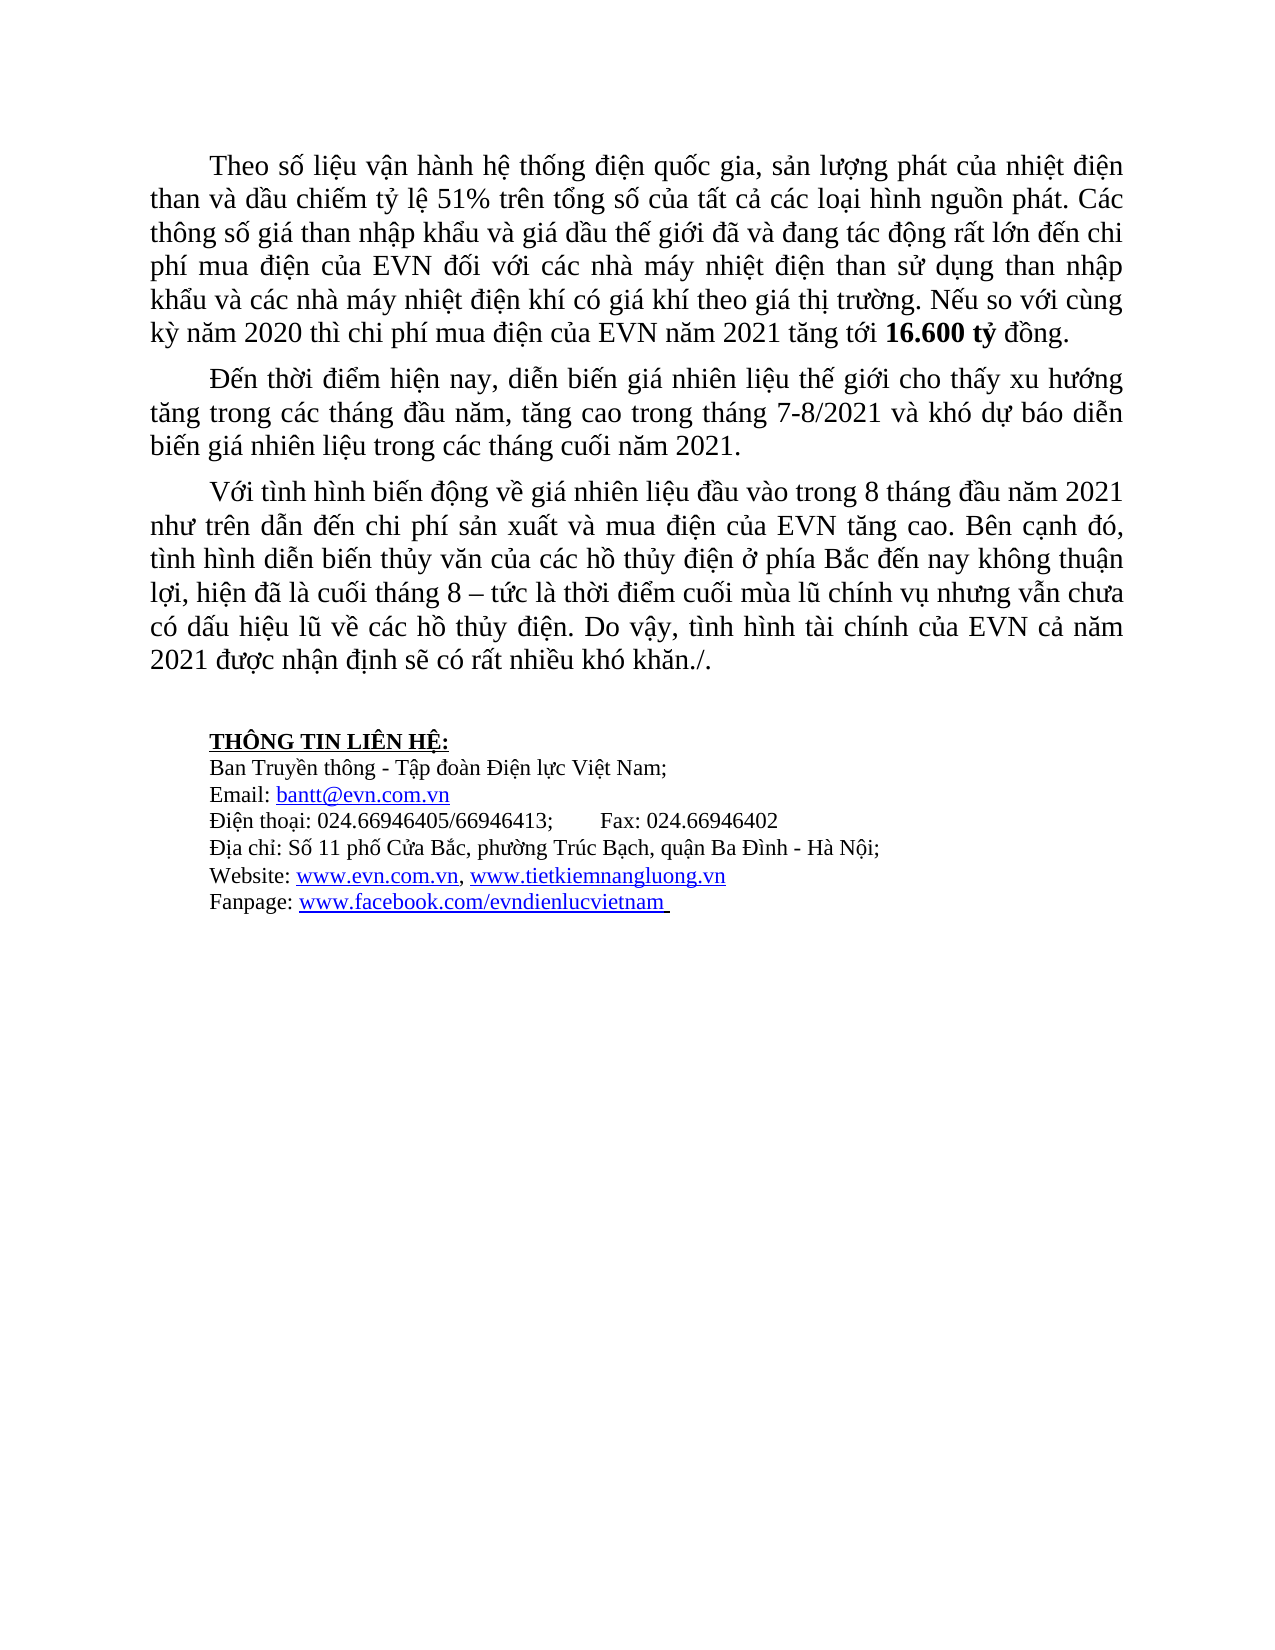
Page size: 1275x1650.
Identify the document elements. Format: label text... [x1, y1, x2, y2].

text Website: www.evn.com.vn, www.tietkiemnangluong.vn [150, 862, 1125, 888]
text Với tình hình biến động về giá nhiên liệu đầu vào trong 8 tháng đầu năm 2021 như trên dẫn đến chi phí sản xuất và mua điện của EVN tăng cao. Bên cạnh đó, tình hình diễn biến thủy văn của các hồ thủy điện ở phía Bắc đến nay không thuận lợi, hiện đã là cuối tháng 8 – tức là thời điểm cuối mùa lũ chính vụ nhưng vẫn chưa có dấu hiệu lũ về các hồ thủy điện. Do vậy, tình hình tài chính của EVN cả năm 2021 được nhận định sẽ có rất nhiều khó khăn./. [150, 474, 1125, 676]
text Fanpage: www.facebook.com/evndienlucvietnam [150, 888, 1125, 915]
text THÔNG TIN LIÊN HỆ: [150, 728, 1125, 754]
text Điện thoại: 024.66946405/66946413; Fax: 024.66946402 [150, 807, 1125, 833]
text Ban Truyền thông - Tập đoàn Điện lực Việt Nam; [150, 754, 1125, 781]
text Email: bantt@evn.com.vn [150, 781, 1125, 807]
text Địa chỉ: Số 11 phố Cửa Bắc, phường Trúc Bạch, quận Ba Đình - Hà Nội; [150, 833, 1125, 860]
text Theo số liệu vận hành hệ thống điện quốc gia, sản lượng phát của nhiệt điện than và dầu chiếm tỷ lệ 51% trên tổng số của tất cả các loại hình nguồn phát. Các thông số giá than nhập khẩu và giá dầu thế giới đã và đang tác động rất lớn đến chi phí mua điện của EVN đối với các nhà máy nhiệt điện than sử dụng than nhập khẩu và các nhà máy nhiệt điện khí có giá khí theo giá thị trường. Nếu so với cùng kỳ năm 2020 thì chi phí mua điện của EVN năm 2021 tăng tới 16.600 tỷ đồng. [150, 148, 1125, 349]
text Đến thời điểm hiện nay, diễn biến giá nhiên liệu thế giới cho thấy xu hướng tăng trong các tháng đầu năm, tăng cao trong tháng 7-8/2021 và khó dự báo diễn biến giá nhiên liệu trong các tháng cuối năm 2021. [150, 361, 1125, 462]
